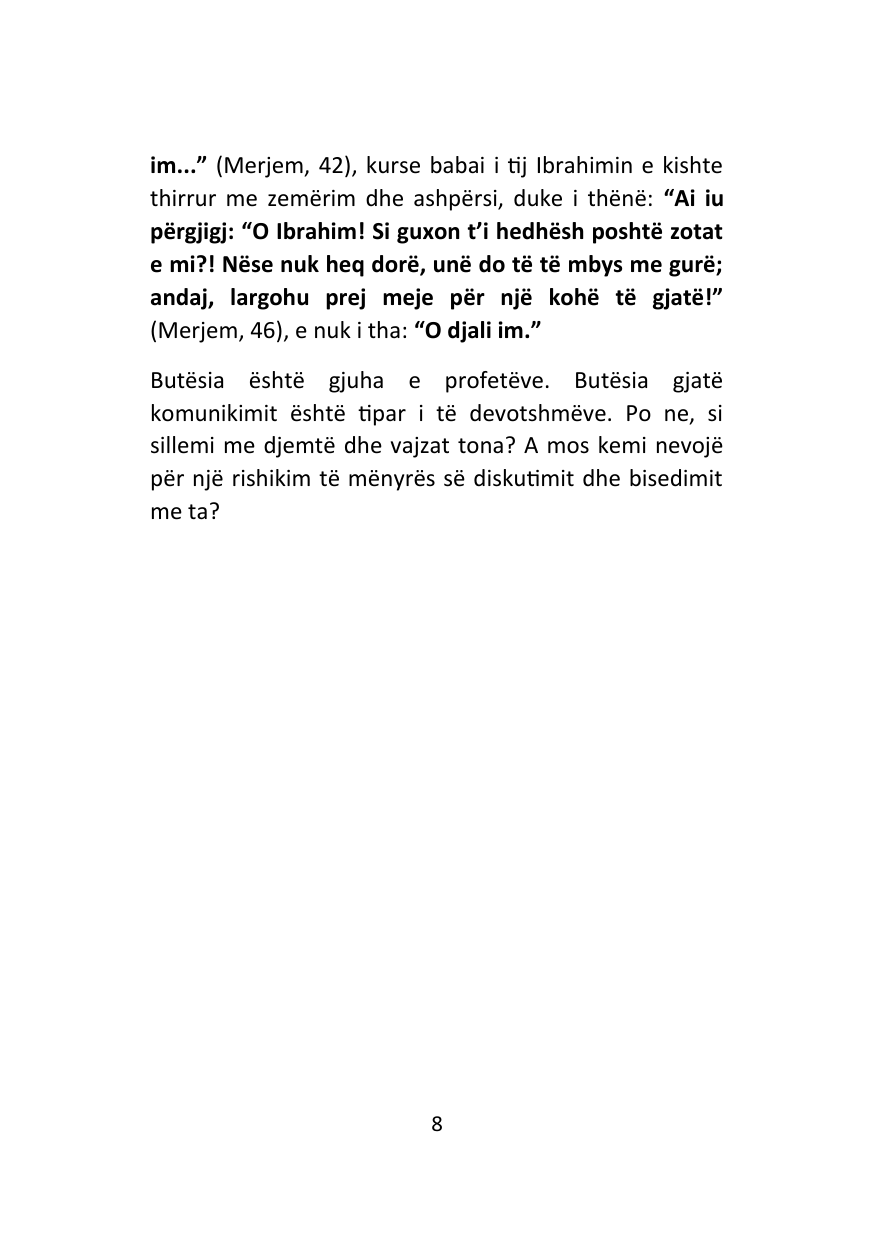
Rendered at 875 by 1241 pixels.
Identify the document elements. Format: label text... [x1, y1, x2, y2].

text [150, 150, 724, 345]
text Butësia është gjuha e profetëve. Butësia gjatë komunikimit është tipar i të devotshmëve. Po ne, si sillemi me djemtë dhe vajzat tona? A mos kemi nevojë për një rishikim të mënyrës së diskutimit dhe bisedimit me ta? [150, 364, 724, 526]
